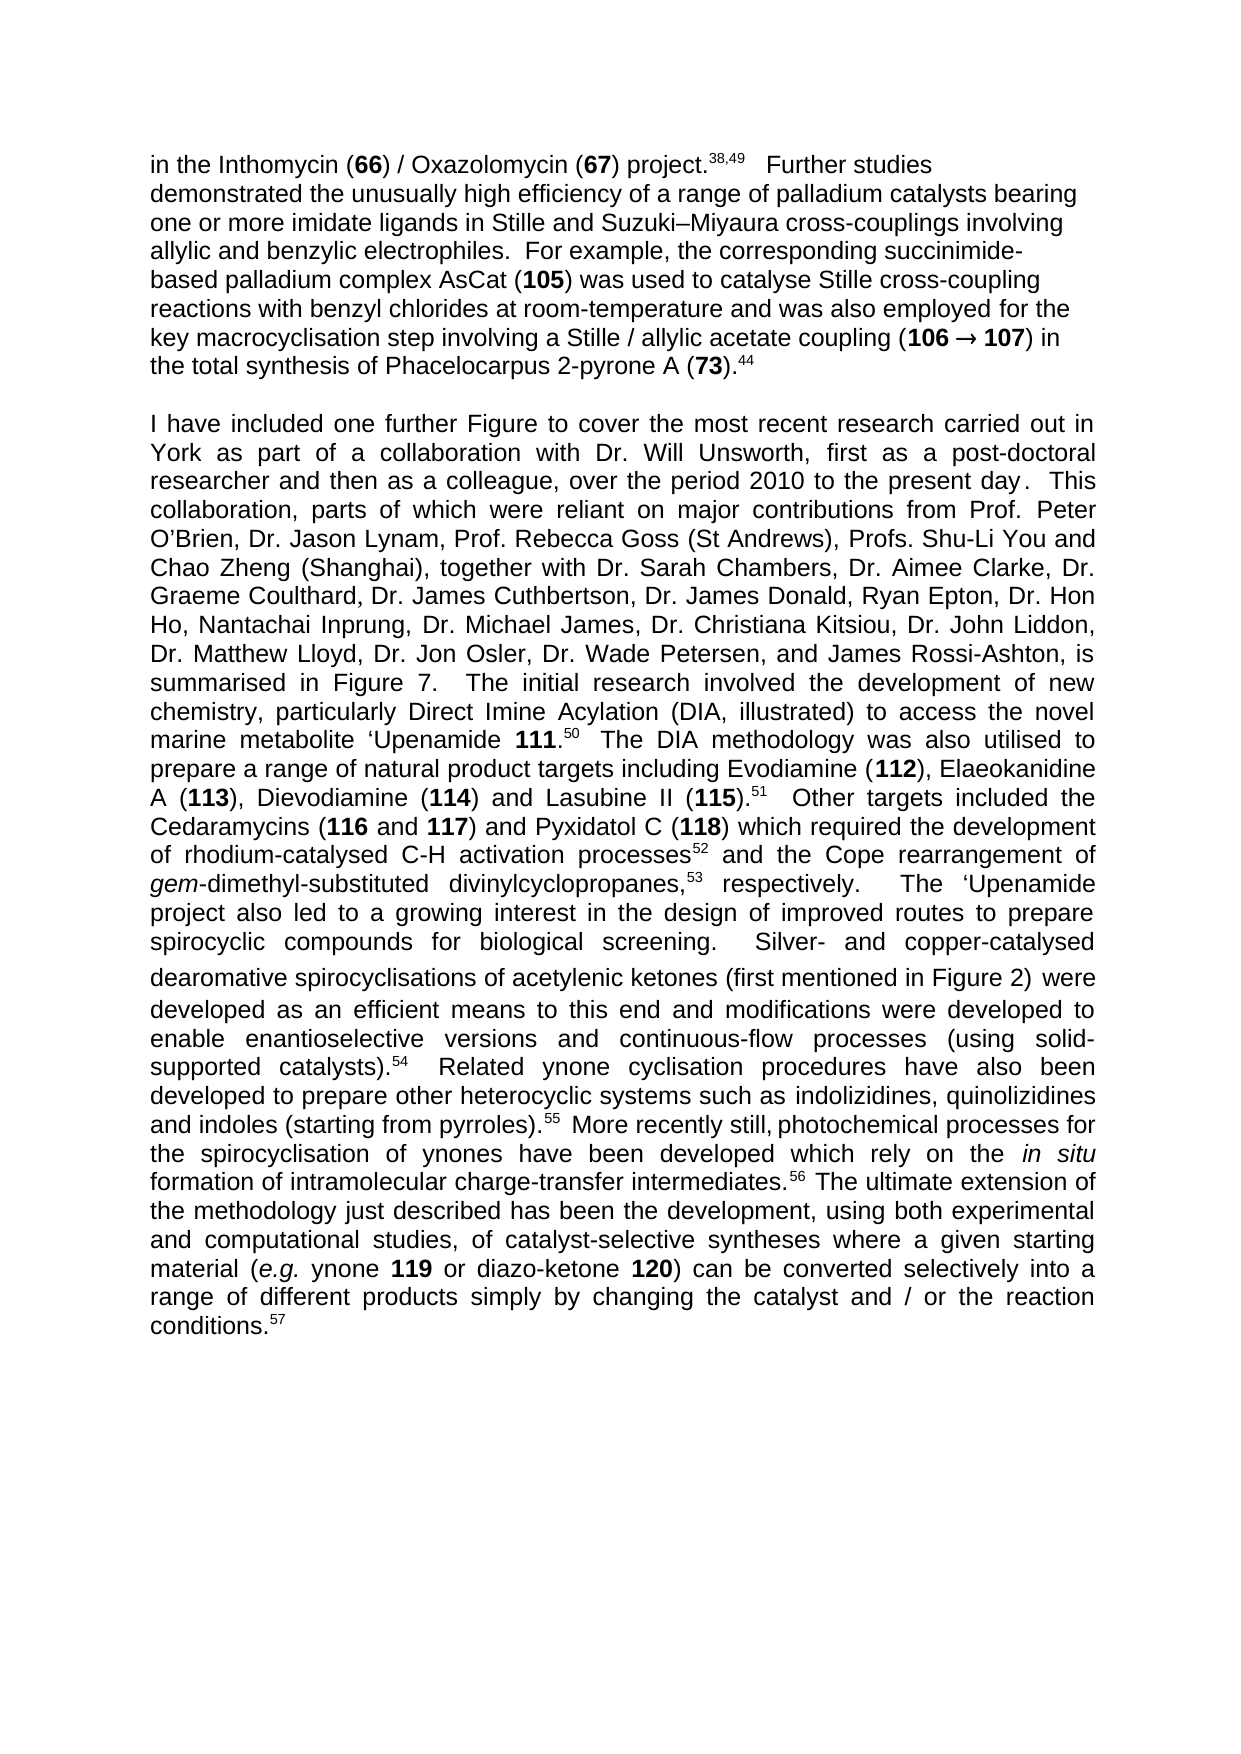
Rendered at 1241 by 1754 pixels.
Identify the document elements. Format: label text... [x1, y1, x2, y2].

text I have included one further Figure to cover the most recent research carried out in York as part of a collaboration with Dr. Will Unsworth, first as a post-doctoral researcher and then as a colleague, over the period 2010 to the present day. This collaboration, parts of which were reliant on major contributions from Prof. Peter O’Brien, Dr. Jason Lynam, Prof. Rebecca Goss (St Andrews), Profs. Shu-Li You and Chao Zheng (Shanghai), together with Dr. Sarah Chambers, Dr. Aimee Clarke, Dr. Graeme Coulthard, Dr. James Cuthbertson, Dr. James Donald, Ryan Epton, Dr. Hon Ho, Nantachai Inprung, Dr. Michael James, Dr. Christiana Kitsiou, Dr. John Liddon, Dr. Matthew Lloyd, Dr. Jon Osler, Dr. Wade Petersen, and James Rossi-Ashton, is summarised in Figure 7. The initial research involved the development of new chemistry, particularly Direct Imine Acylation (DIA, illustrated) to access the novel marine metabolite ‘Upenamide 111.50 The DIA methodology was also utilised to prepare a range of natural product targets including Evodiamine (112), Elaeokanidine A (113), Dievodiamine (114) and Lasubine II (115).51 Other targets included the Cedaramycins (116 and 117) and Pyxidatol C (118) which required the development of rhodium-catalysed C-H activation processes52 and the Cope rearrangement of gem-dimethyl-substituted divinylcyclopropanes,53 respectively. The ‘Upenamide project also led to a growing interest in the design of improved routes to prepare spirocyclic compounds for biological screening. Silver- and copper-catalysed dearomative spirocyclisations of acetylenic ketones (first mentioned in Figure 2) were developed as an efficient means to this end and modifications were developed to enable enantioselective versions and continuous-flow processes (using solid-supported catalysts).54 Related ynone cyclisation procedures have also been developed to prepare other heterocyclic systems such as indolizidines, quinolizidines and indoles (starting from pyrroles).55 More recently still, photochemical processes for the spirocyclisation of ynones have been developed which rely on the in situ formation of intramolecular charge-transfer intermediates.56 The ultimate extension of the methodology just described has been the development, using both experimental and computational studies, of catalyst-selective syntheses where a given starting material (e.g. ynone 119 or diazo-ketone 120) can be converted selectively into a range of different products simply by changing the catalyst and / or the reaction conditions.57 [150, 409, 1096, 1340]
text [150, 150, 1090, 380]
